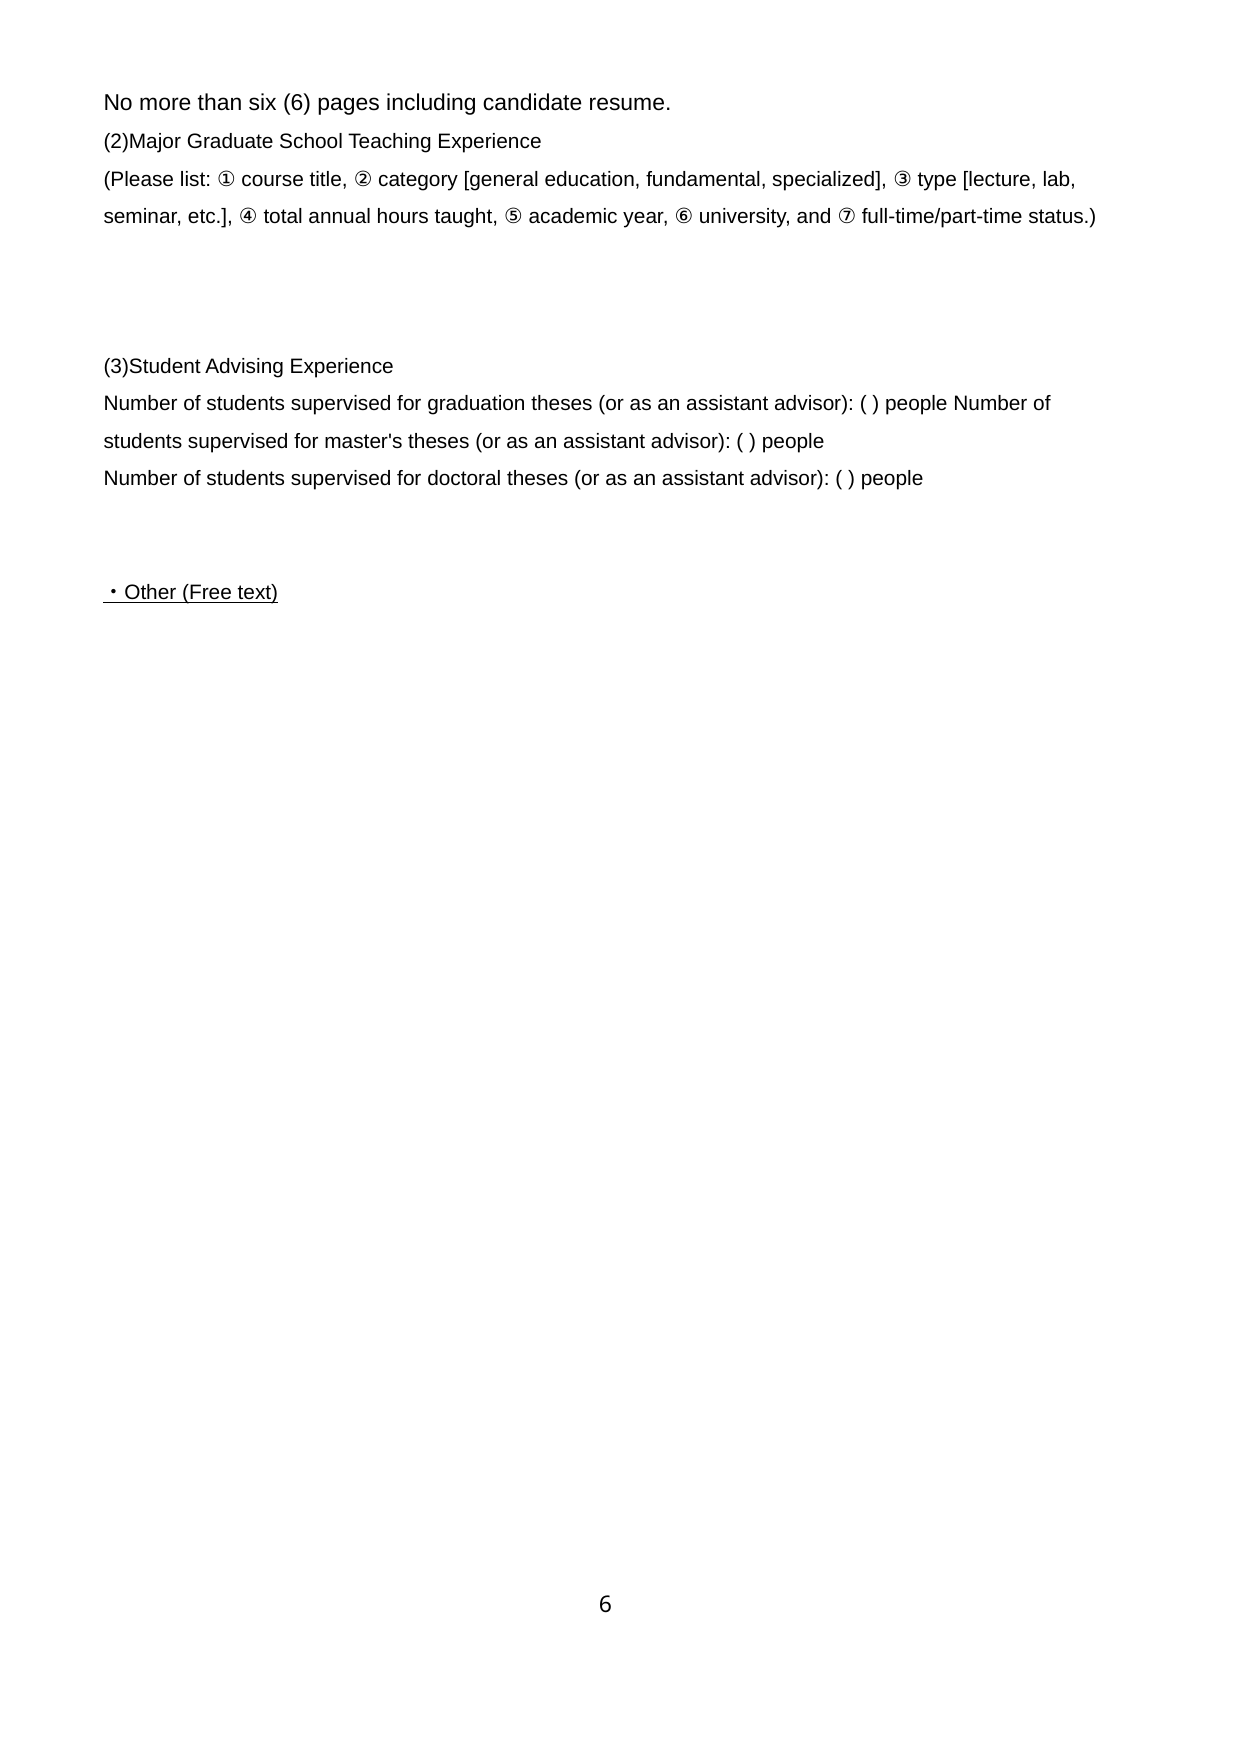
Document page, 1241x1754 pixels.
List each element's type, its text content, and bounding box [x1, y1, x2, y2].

text (3)Student Advising Experience [103, 347, 1107, 384]
text Number of students supervised for doctoral theses (or as an assistant advisor): ( ) people [103, 459, 1107, 497]
text (Please list: ① course title, ② category [general education, fundamental, specialized], ③ type [lecture, lab, seminar, etc.], ④ total annual hours taught, ⑤ academic year, ⑥ university, and ⑦ full-time/part-time status.) [103, 159, 1107, 234]
text ・Other (Free text) [103, 572, 1107, 609]
text Number of students supervised for graduation theses (or as an assistant advisor): ( ) people Number of students supervised for master's theses (or as an assistant advisor): ( ) people [103, 384, 1107, 459]
text (2)Major Graduate School Teaching Experience [103, 122, 1107, 159]
